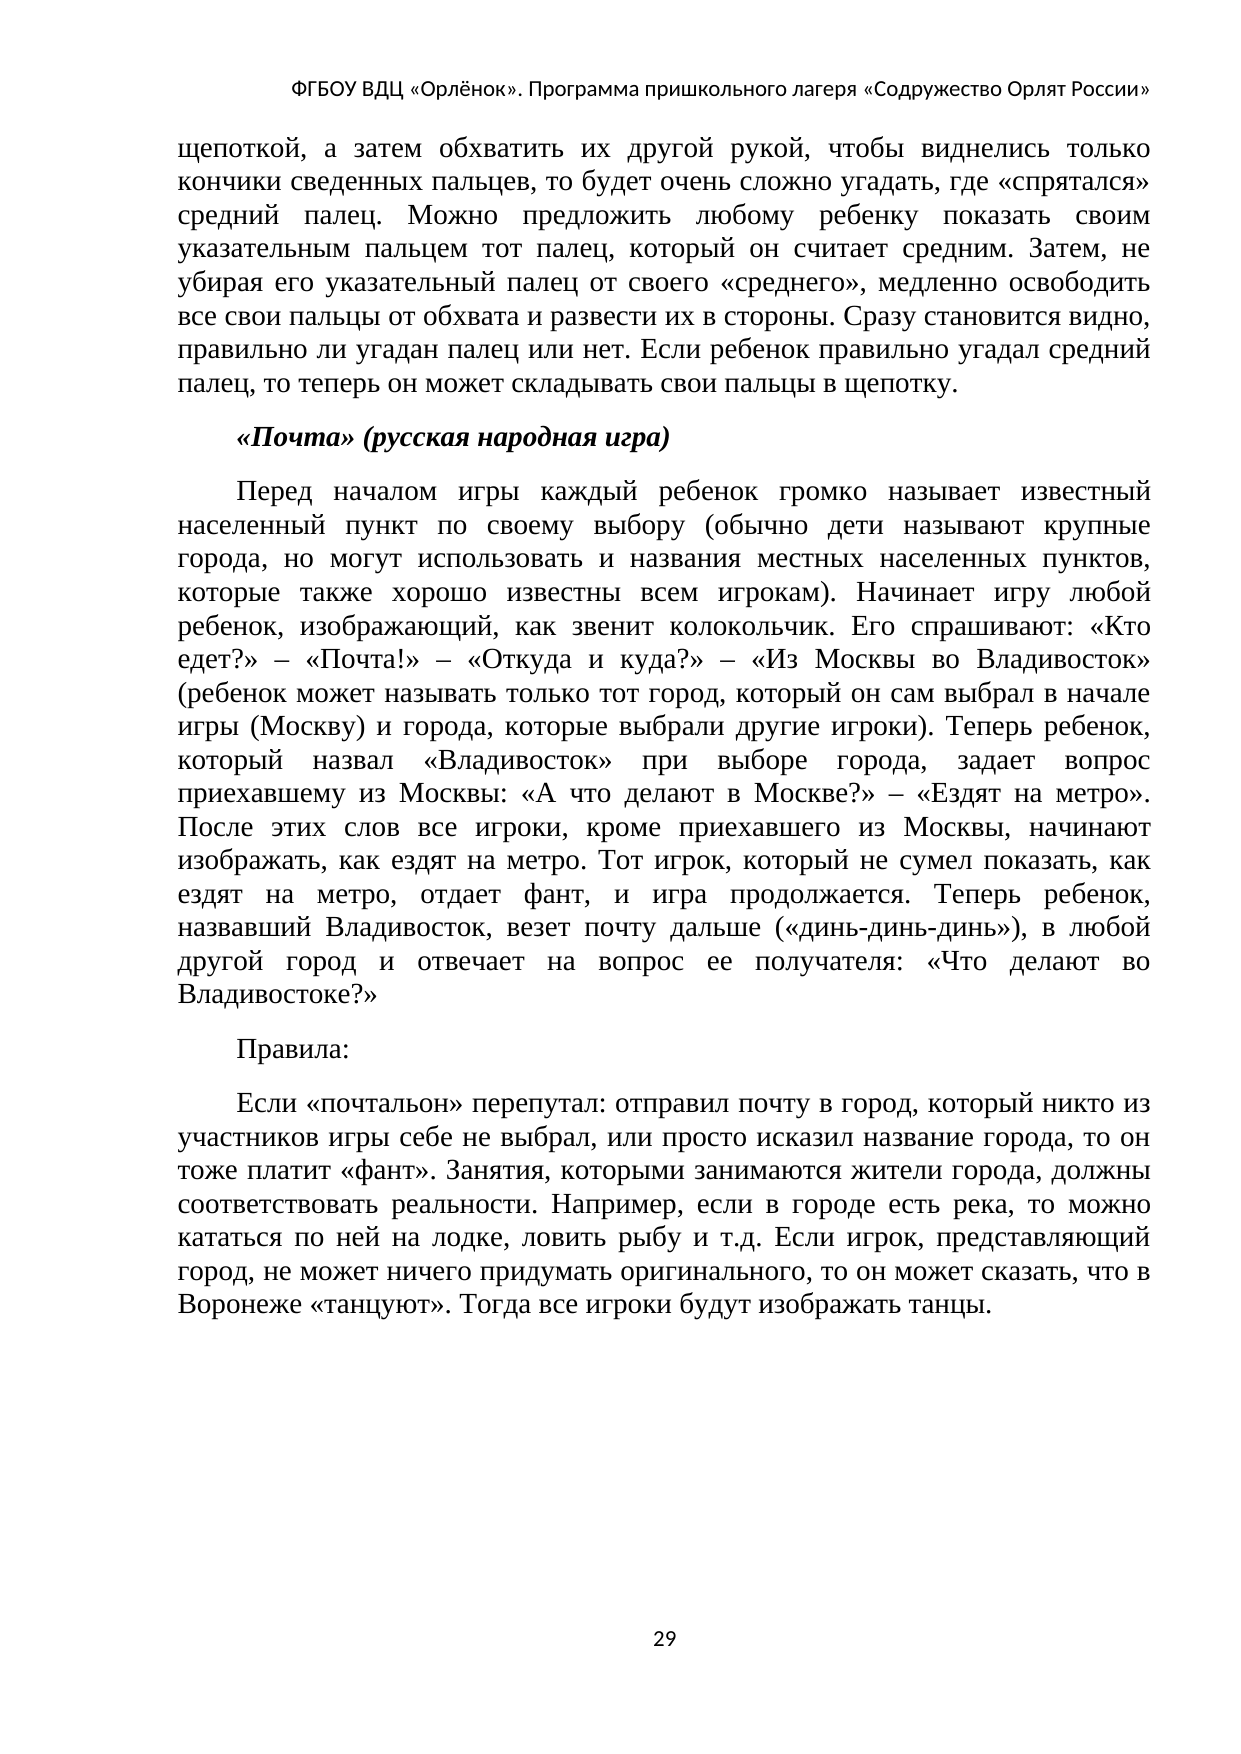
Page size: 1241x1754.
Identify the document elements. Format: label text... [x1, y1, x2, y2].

text Правила: [177, 1031, 1152, 1064]
text Перед началом игры каждый ребенок громко называет известный населенный пункт по своему выбору (обычно дети называют крупные города, но могут использовать и названия местных населенных пунктов, которые также хорошо известны всем игрокам). Начинает игру любой ребенок, изображающий, как звенит колокольчик. Его спрашивают: «Кто едет?» – «Почта!» – «Откуда и куда?» – «Из Москвы во Владивосток» (ребенок может называть только тот город, который он сам выбрал в начале игры (Москву) и города, которые выбрали другие игроки). Теперь ребенок, который назвал «Владивосток» при выборе города, задает вопрос приехавшему из Москвы: «А что делают в Москве?» – «Ездят на метро». После этих слов все игроки, кроме приехавшего из Москвы, начинают изображать, как ездят на метро. Тот игрок, который не сумел показать, как ездят на метро, отдает фант, и игра продолжается. Теперь ребенок, назвавший Владивосток, везет почту дальше («динь-динь-динь»), в любой другой город и отвечает на вопрос ее получателя: «Что делают во Владивостоке?» [177, 473, 1152, 1010]
text «Почта» (русская народная игра) [177, 419, 1152, 453]
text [177, 130, 1152, 398]
text Если «почтальон» перепутал: отправил почту в город, который никто из участников игры себе не выбрал, или просто исказил название города, то он тоже платит «фант». Занятия, которыми занимаются жители города, должны соответствовать реальности. Например, если в городе есть река, то можно кататься по ней на лодке, ловить рыбу и т.д. Если игрок, представляющий город, не может ничего придумать оригинального, то он может сказать, что в Воронеже «танцуют». Тогда все игроки будут изображать танцы. [177, 1085, 1152, 1320]
